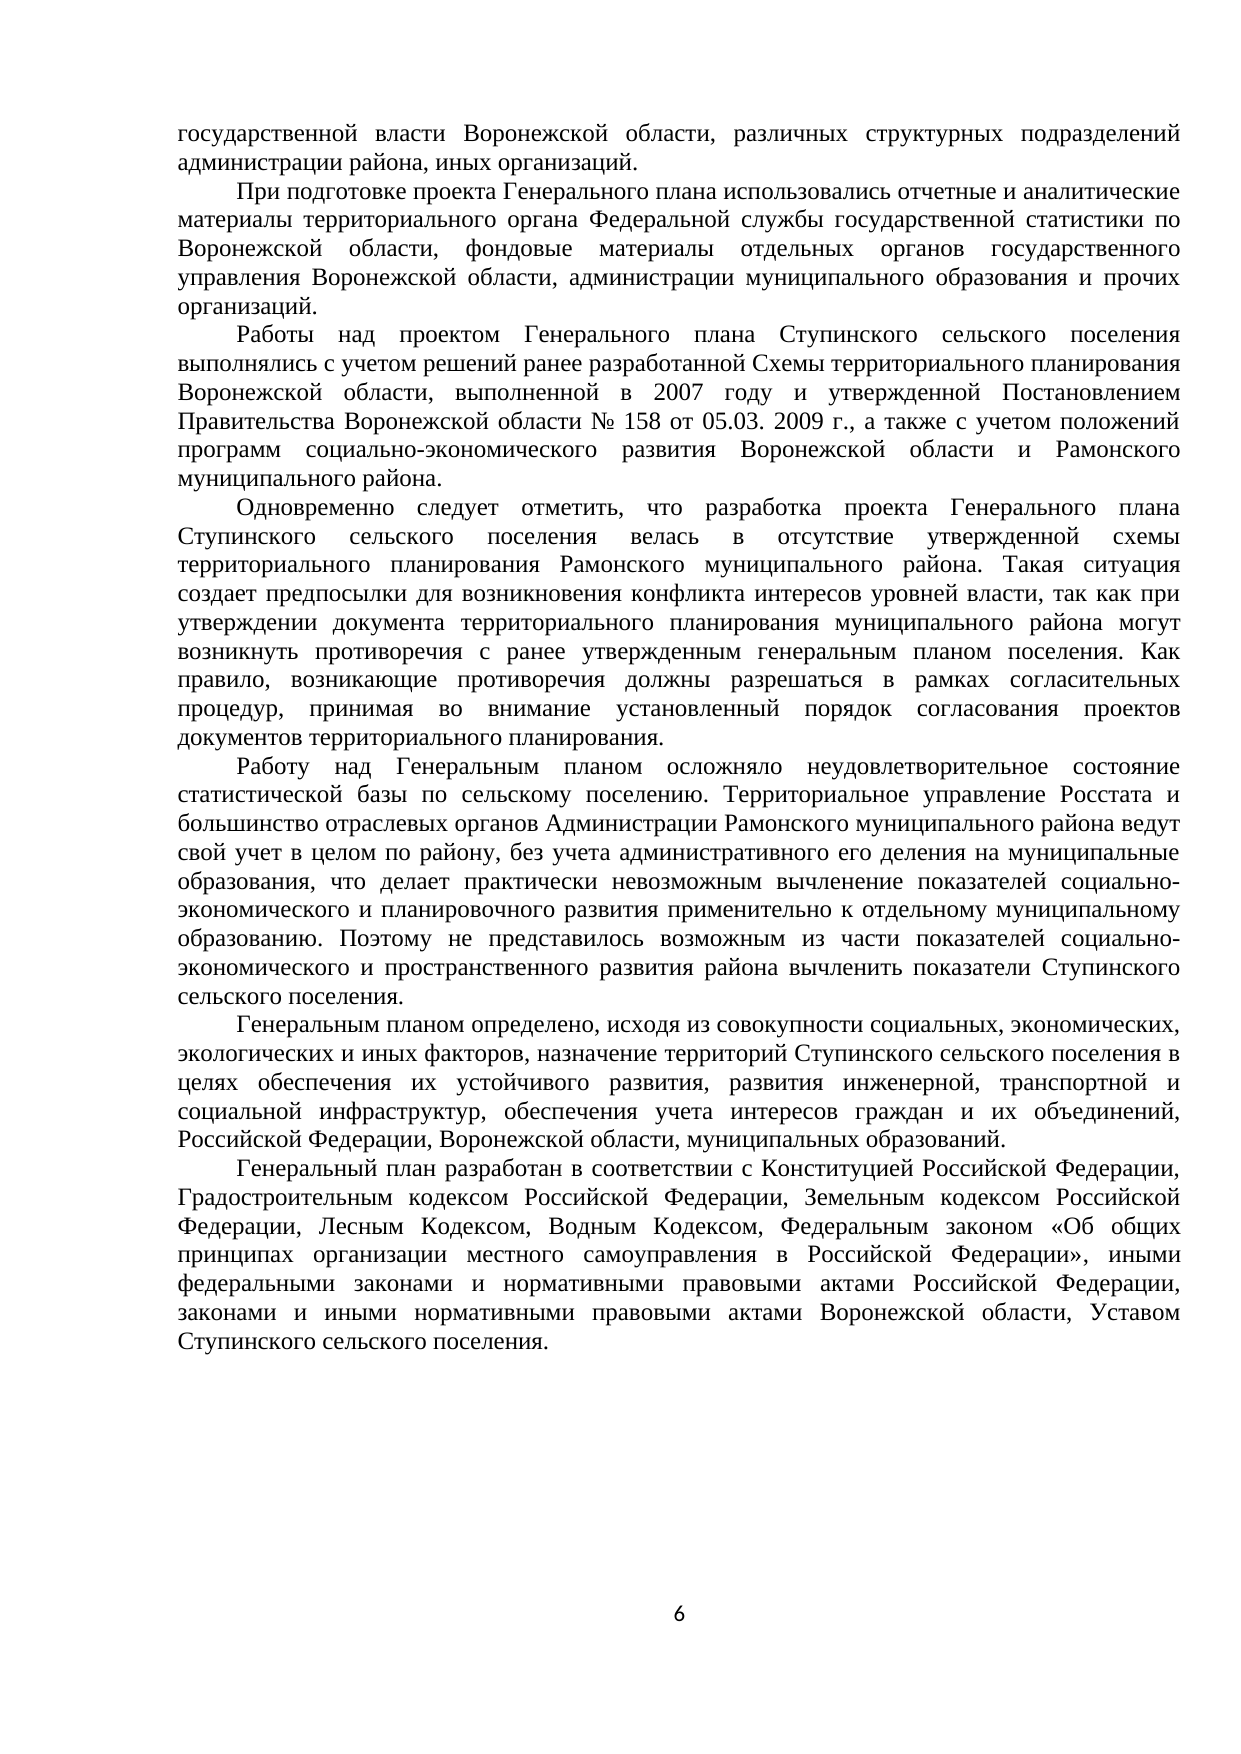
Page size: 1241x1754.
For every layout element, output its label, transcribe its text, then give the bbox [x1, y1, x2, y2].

text Одновременно следует отметить, что разработка проекта Генерального плана Ступинского сельского поселения велась в отсутствие утвержденной схемы территориального планирования Рамонского муниципального района. Такая ситуация создает предпосылки для возникновения конфликта интересов уровней власти, так как при утверждении документа территориального планирования муниципального района могут возникнуть противоречия с ранее утвержденным генеральным планом поселения. Как правило, возникающие противоречия должны разрешаться в рамках согласительных процедур, принимая во внимание установленный порядок согласования проектов документов территориального планирования. [177, 492, 1181, 751]
text Генеральный план разработан в соответствии с Конституцией Российской Федерации, Градостроительным кодексом Российской Федерации, Земельным кодексом Российской Федерации, Лесным Кодексом, Водным Кодексом, Федеральным законом «Об общих принципах организации местного самоуправления в Российской Федерации», иными федеральными законами и нормативными правовыми актами Российской Федерации, законами и иными нормативными правовыми актами Воронежской области, Уставом Ступинского сельского поселения. [177, 1153, 1181, 1354]
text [177, 118, 1181, 176]
text Генеральным планом определено, исходя из совокупности социальных, экономических, экологических и иных факторов, назначение территорий Ступинского сельского поселения в целях обеспечения их устойчивого развития, развития инженерной, транспортной и социальной инфраструктур, обеспечения учета интересов граждан и их объединений, Российской Федерации, Воронежской области, муниципальных образований. [177, 1009, 1181, 1153]
text Работу над Генеральным планом осложняло неудовлетворительное состояние статистической базы по сельскому поселению. Территориальное управление Росстата и большинство отраслевых органов Администрации Рамонского муниципального района ведут свой учет в целом по району, без учета административного его деления на муниципальные образования, что делает практически невозможным вычленение показателей социально-экономического и планировочного развития применительно к отдельному муниципальному образованию. Поэтому не представилось возможным из части показателей социально-экономического и пространственного развития района вычленить показатели Ступинского сельского поселения. [177, 751, 1181, 1009]
text При подготовке проекта Генерального плана использовались отчетные и аналитические материалы территориального органа Федеральной службы государственной статистики по Воронежской области, фондовые материалы отдельных органов государственного управления Воронежской области, администрации муниципального образования и прочих организаций. [177, 176, 1181, 319]
text Работы над проектом Генерального плана Ступинского сельского поселения выполнялись с учетом решений ранее разработанной Схемы территориального планирования Воронежской области, выполненной в 2007 году и утвержденной Постановлением Правительства Воронежской области № 158 от 05.03. 2009 г., а также с учетом положений программ социально-экономического развития Воронежской области и Рамонского муниципального района. [177, 319, 1181, 492]
